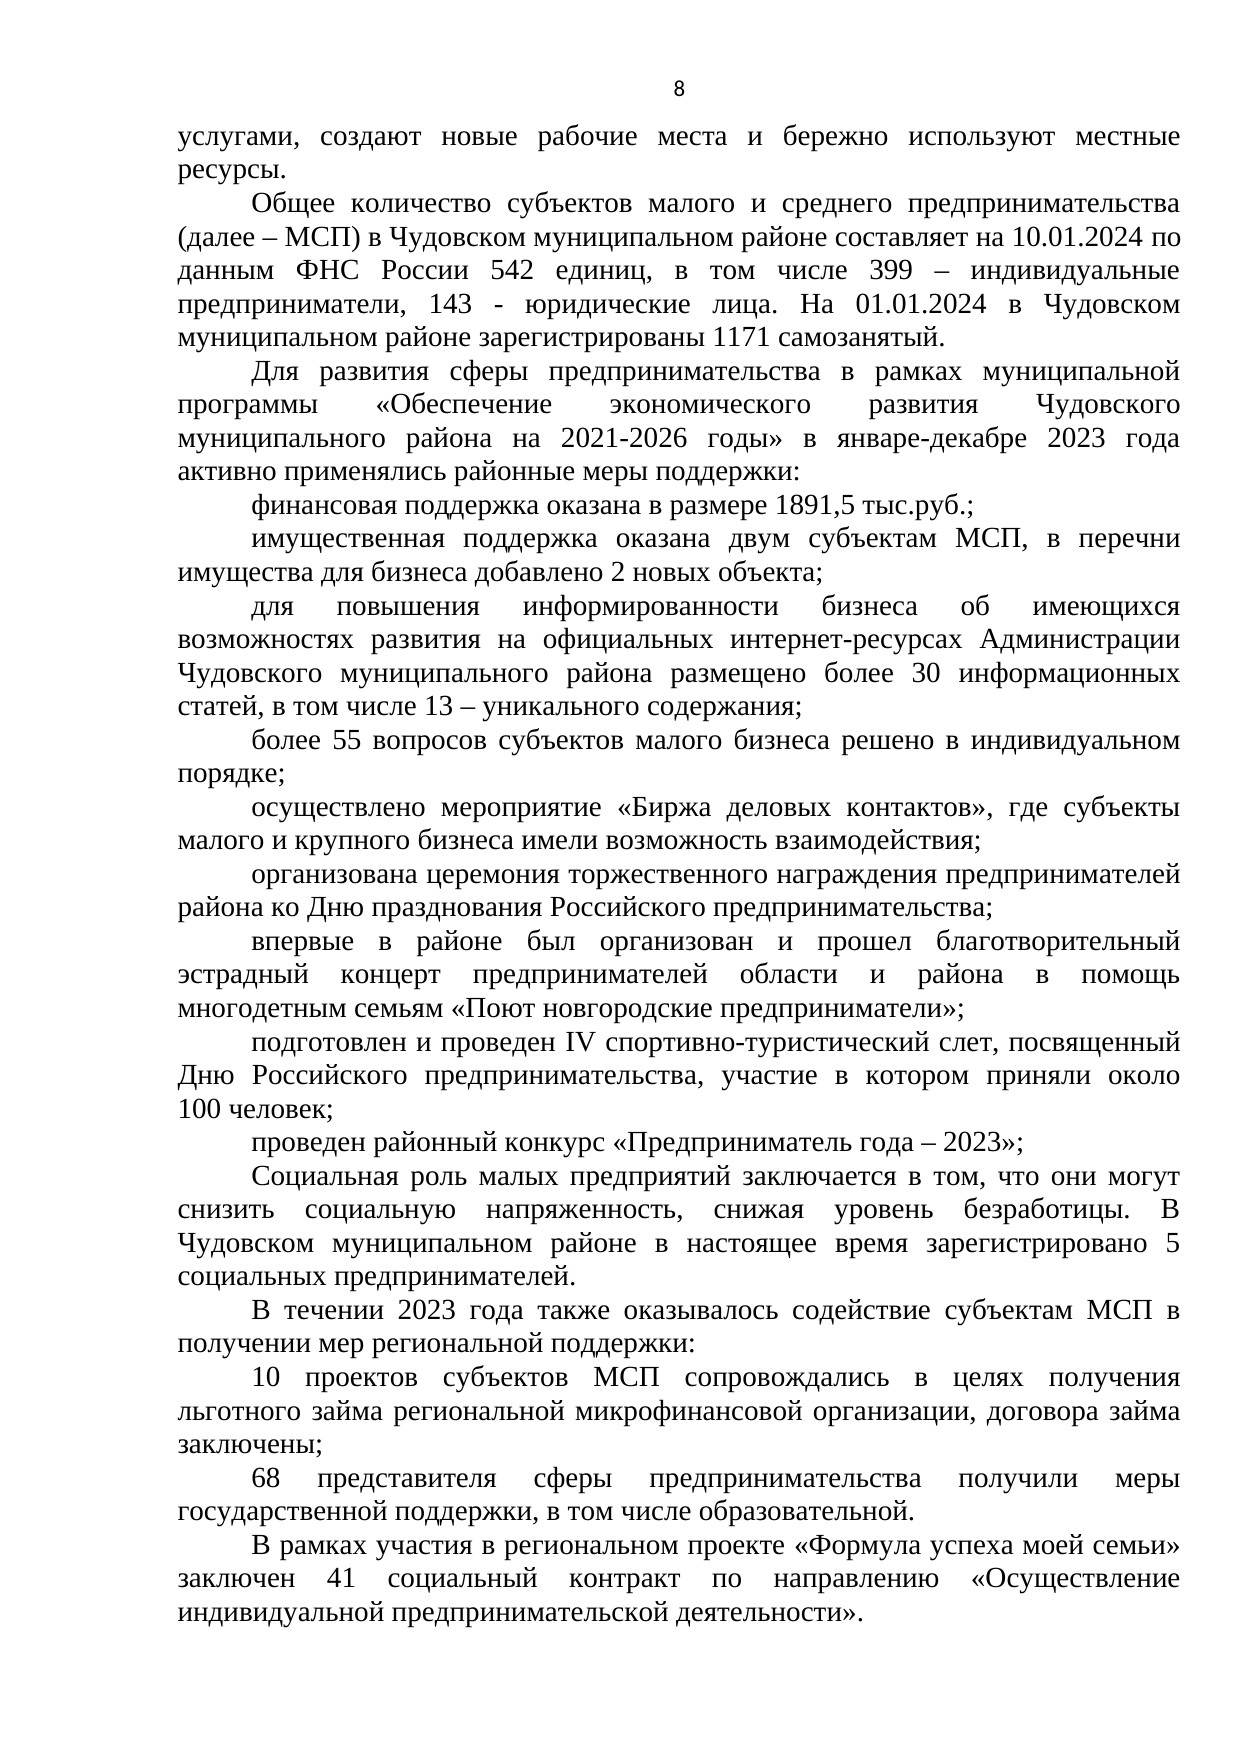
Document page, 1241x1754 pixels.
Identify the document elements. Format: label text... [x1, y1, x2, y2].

text В течении 2023 года также оказывалось содействие субъектам МСП в получении мер региональной поддержки: [177, 1292, 1181, 1359]
text Общее количество субъектов малого и среднего предпринимательства (далее – МСП) в Чудовском муниципальном районе составляет на 10.01.2024 по данным ФНС России 542 единиц, в том числе 399 – индивидуальные предприниматели, 143 - юридические лица. На 01.01.2024 в Чудовском муниципальном районе зарегистрированы 1171 самозанятый. [177, 185, 1181, 353]
text впервые в районе был организован и прошел благотворительный эстрадный концерт предпринимателей области и района в помощь многодетным семьям «Поют новгородские предприниматели»; [177, 923, 1181, 1024]
text 10 проектов субъектов МСП сопровождались в целях получения льготного займа региональной микрофинансовой организации, договора займа заключены; [177, 1359, 1181, 1460]
text В рамках участия в региональном проекте «Формула успеха моей семьи» заключен 41 социальный контракт по направлению «Осуществление индивидуальной предпринимательской деятельности». [177, 1527, 1181, 1627]
text подготовлен и проведен IV спортивно-туристический слет, посвященный Дню Российского предпринимательства, участие в котором приняли около 100 человек; [177, 1024, 1181, 1124]
text 68 представителя сферы предпринимательства получили меры государственной поддержки, в том числе образовательной. [177, 1460, 1181, 1527]
text Для развития сферы предпринимательства в рамках муниципальной программы «Обеспечение экономического развития Чудовского муниципального района на 2021-2026 годы» в январе-декабре 2023 года активно применялись районные меры поддержки: [177, 353, 1181, 487]
text более 55 вопросов субъектов малого бизнеса решено в индивидуальном порядке; [177, 722, 1181, 789]
text осуществлено мероприятие «Биржа деловых контактов», где субъекты малого и крупного бизнеса имели возможность взаимодействия; [177, 789, 1181, 856]
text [177, 118, 1181, 185]
text имущественная поддержка оказана двум субъектам МСП, в перечни имущества для бизнеса добавлено 2 новых объекта; [177, 521, 1181, 588]
text организована церемония торжественного награждения предпринимателей района ко Дню празднования Российского предпринимательства; [177, 856, 1181, 923]
text финансовая поддержка оказана в размере 1891,5 тыс.руб.; [177, 487, 1181, 521]
text для повышения информированности бизнеса об имеющихся возможностях развития на официальных интернет-ресурсах Администрации Чудовского муниципального района размещено более 30 информационных статей, в том числе 13 – уникального содержания; [177, 588, 1181, 722]
text Социальная роль малых предприятий заключается в том, что они могут снизить социальную напряженность, снижая уровень безработицы. В Чудовском муниципальном районе в настоящее время зарегистрировано 5 социальных предпринимателей. [177, 1158, 1181, 1292]
text проведен районный конкурс «Предприниматель года – 2023»; [177, 1124, 1181, 1158]
